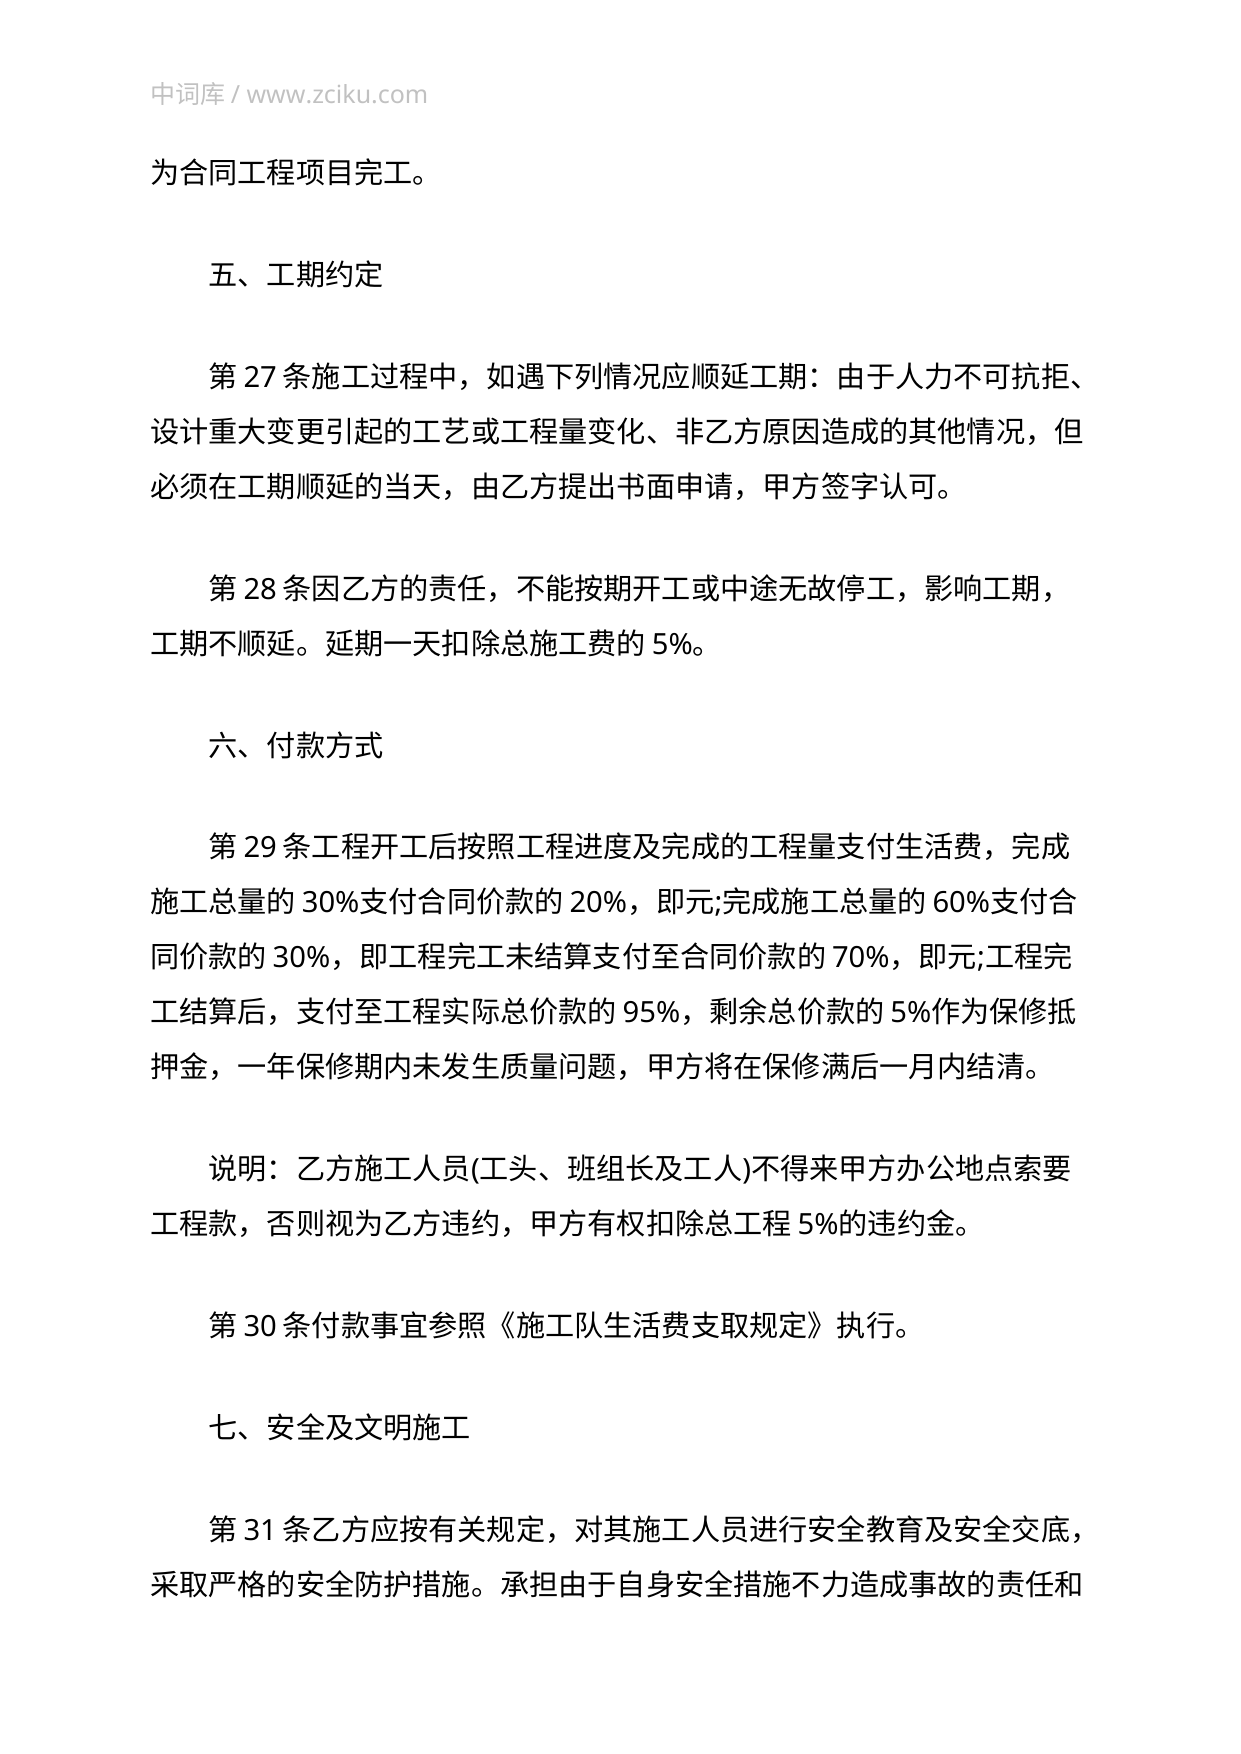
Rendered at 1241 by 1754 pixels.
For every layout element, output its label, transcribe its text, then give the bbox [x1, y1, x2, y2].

text 第29条工程开工后按照工程进度及完成的工程量支付生活费，完成施工总量的30%支付合同价款的20%，即元;完成施工总量的60%支付合同价款的30%，即工程完工未结算支付至合同价款的70%，即元;工程完工结算后，支付至工程实际总价款的95%，剩余总价款的5%作为保修抵押金，一年保修期内未发生质量问题，甲方将在保修满后一月内结清。 [150, 824, 1090, 1086]
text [150, 1506, 1090, 1604]
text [150, 150, 1090, 192]
text 说明：乙方施工人员(工头、班组长及工人)不得来甲方办公地点索要工程款，否则视为乙方违约，甲方有权扣除总工程5%的违约金。 [150, 1146, 1090, 1243]
text 七、安全及文明施工 [150, 1405, 1090, 1447]
text 第30条付款事宜参照《施工队生活费支取规定》执行。 [150, 1303, 1090, 1345]
text 五、工期约定 [150, 252, 1090, 294]
text 六、付款方式 [150, 722, 1090, 764]
text 第28条因乙方的责任，不能按期开工或中途无故停工，影响工期，工期不顺延。延期一天扣除总施工费的5%。 [150, 565, 1090, 663]
text 第27条施工过程中，如遇下列情况应顺延工期：由于人力不可抗拒、设计重大变更引起的工艺或工程量变化、非乙方原因造成的其他情况，但必须在工期顺延的当天，由乙方提出书面申请，甲方签字认可。 [150, 353, 1090, 506]
